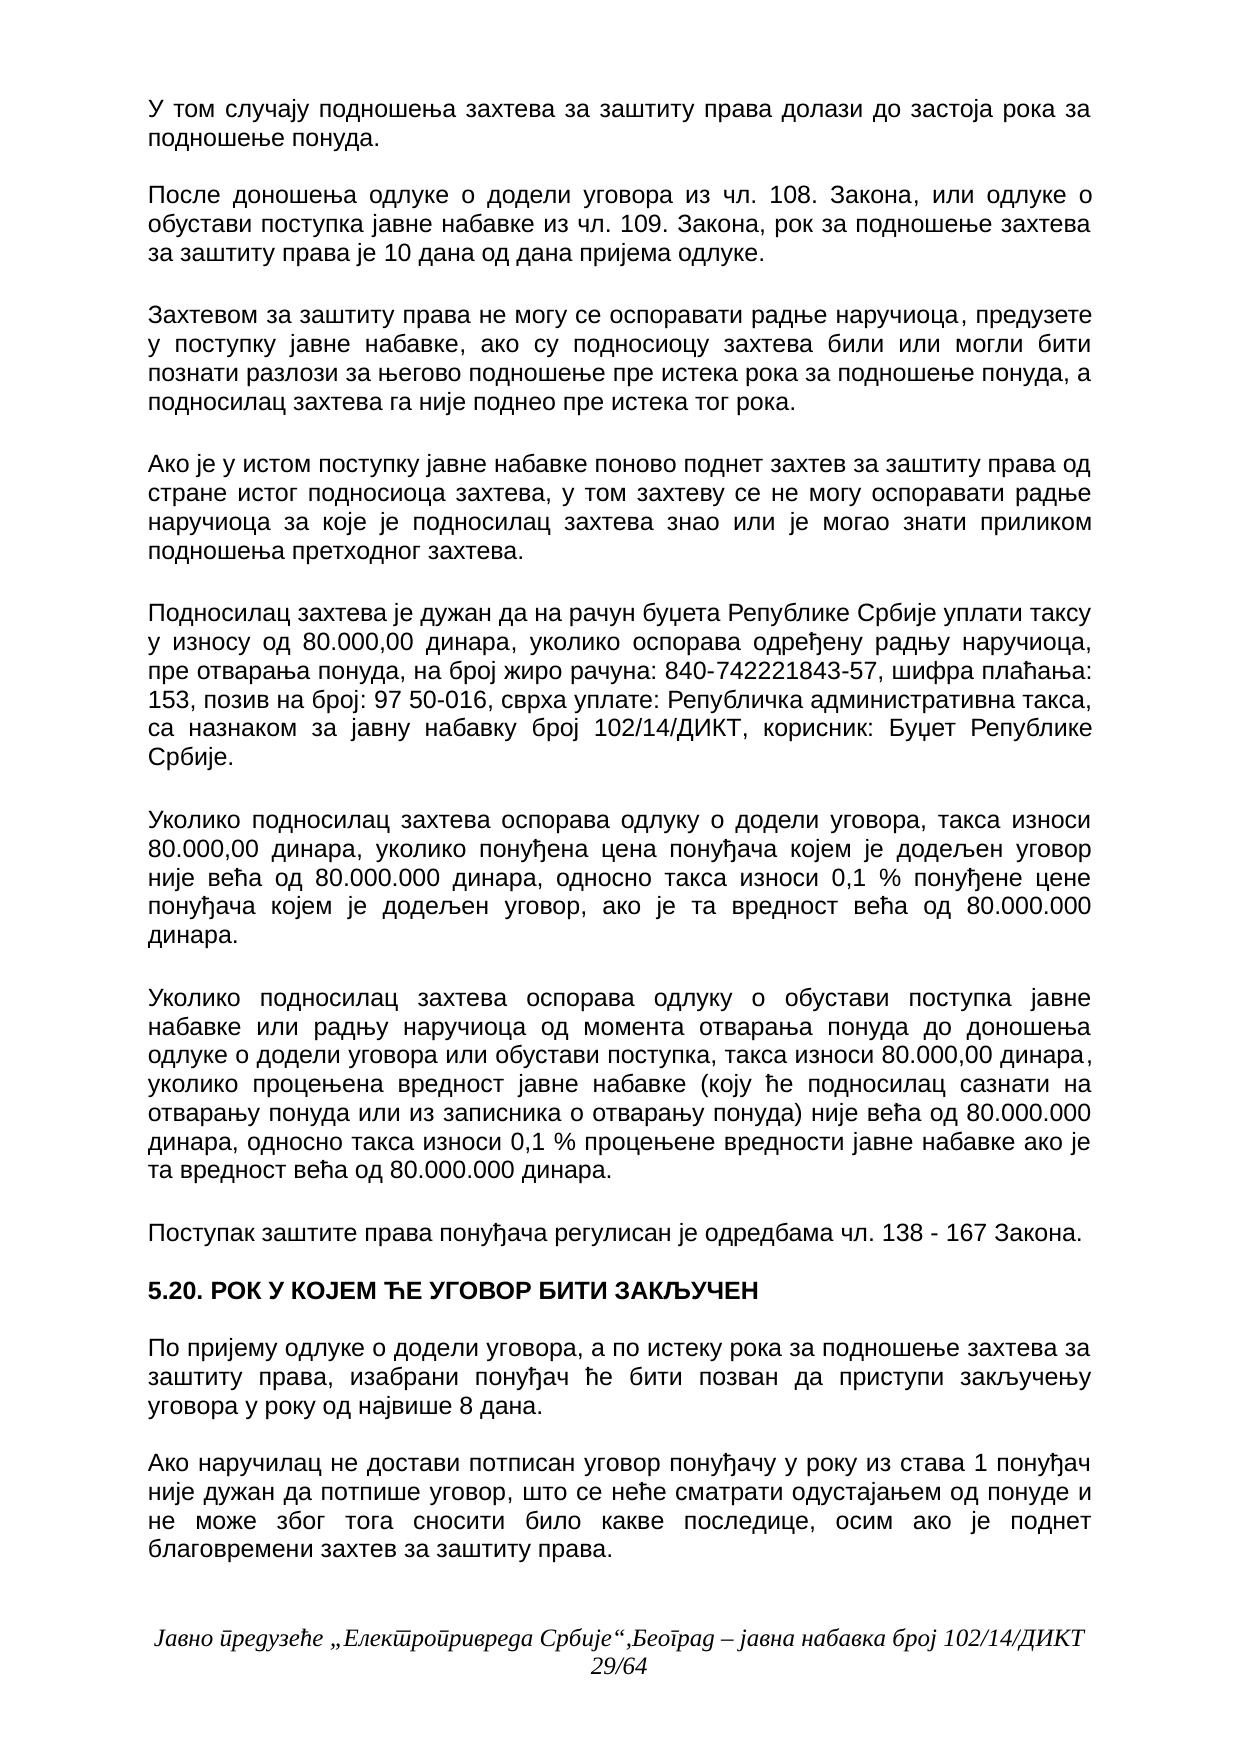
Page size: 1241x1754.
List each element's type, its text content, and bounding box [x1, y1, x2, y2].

text Подносилац захтева је дужан да на рачун буџета Републике Србије уплати таксу у изнoсу од 80.000,00 динара, уколико оспорава одређену радњу наручиоца, пре отварања понуда, на број жиро рачуна: 840-742221843-57, шифра плаћања: 153, позив на број: 97 50-016, сврха уплате: Републичка административна такса, са назнаком за јавну набавку број 102/14/ДИКТ, корисник: Буџет Републике Србије. [148, 598, 1093, 771]
text После доношења одлуке о додели уговора из чл. 108. Закона, или одлуке о обустави поступка јавне набавке из чл. 109. Закона, рок за подношење захтева за заштиту права је 10 дана од дана пријема одлуке. [148, 180, 1093, 266]
text По пријему одлуке о додели уговора, а по истеку рока за подношење захтева за заштиту права, изабрани понуђач ће бити позван да приступи закључењу уговора у року од највише 8 дана. [148, 1333, 1093, 1419]
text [148, 94, 1093, 151]
text Захтевом за заштиту права не могу се оспоравати радње наручиоца, предузете у поступку јавне набавке, ако су подносиоцу захтева били или могли бити познати разлози за његово подношење пре истека рока за подношење понуда, а подносилац захтева га није поднео пре истека тог рока. [148, 300, 1093, 415]
text Уколико подносилац захтева оспорава одлуку о обустави поступка јавне набавке или радњу наручиоца од момента отварања понуда до доношења одлуке о додели уговора или обустави поступка, такса износи 80.000,00 динара, уколико процењена вредност јавне набавке (коју ће подносилац сазнати на отварању понуда или из записника о отварању понуда) није већа од 80.000.000 динара, односно такса износи 0,1 % процењене вредности јавне набавке ако је та вредност већа од 80.000.000 динара. [148, 983, 1093, 1184]
text Ако наручилац не достави потписан уговор понуђачу у року из става 1 понуђач није дужан да потпише уговор, што се неће сматрати одустајањем од понуде и не може због тога сносити било какве последице, осим ако је поднет благовремени захтев за заштиту права. [148, 1448, 1093, 1563]
text 5.20. РОК У КОЈЕМ ЋЕ УГОВОР БИТИ ЗАКЉУЧЕН [148, 1276, 1093, 1304]
text Уколико подносилац захтева оспорава одлуку о додели уговора, такса износи 80.000,00 динара, уколико понуђена цена понуђача којем је додељен уговор није већа од 80.000.000 динара, односно такса износи 0,1 % понуђене цене понуђача којем је додељен уговор, ако је та вредност већа од 80.000.000 динара. [148, 805, 1093, 949]
text Поступак заштите права понуђача регулисан је одредбама чл. 138 - 167 Закона. [148, 1218, 1093, 1247]
text Ако је у истом поступку јавне набавке поново поднет захтев за заштиту права од стране истог подносиоца захтева, у том захтеву се не могу оспоравати радње наручиоца за које је подносилац захтева знао или је могао знати приликом подношења претходног захтева. [148, 449, 1093, 564]
